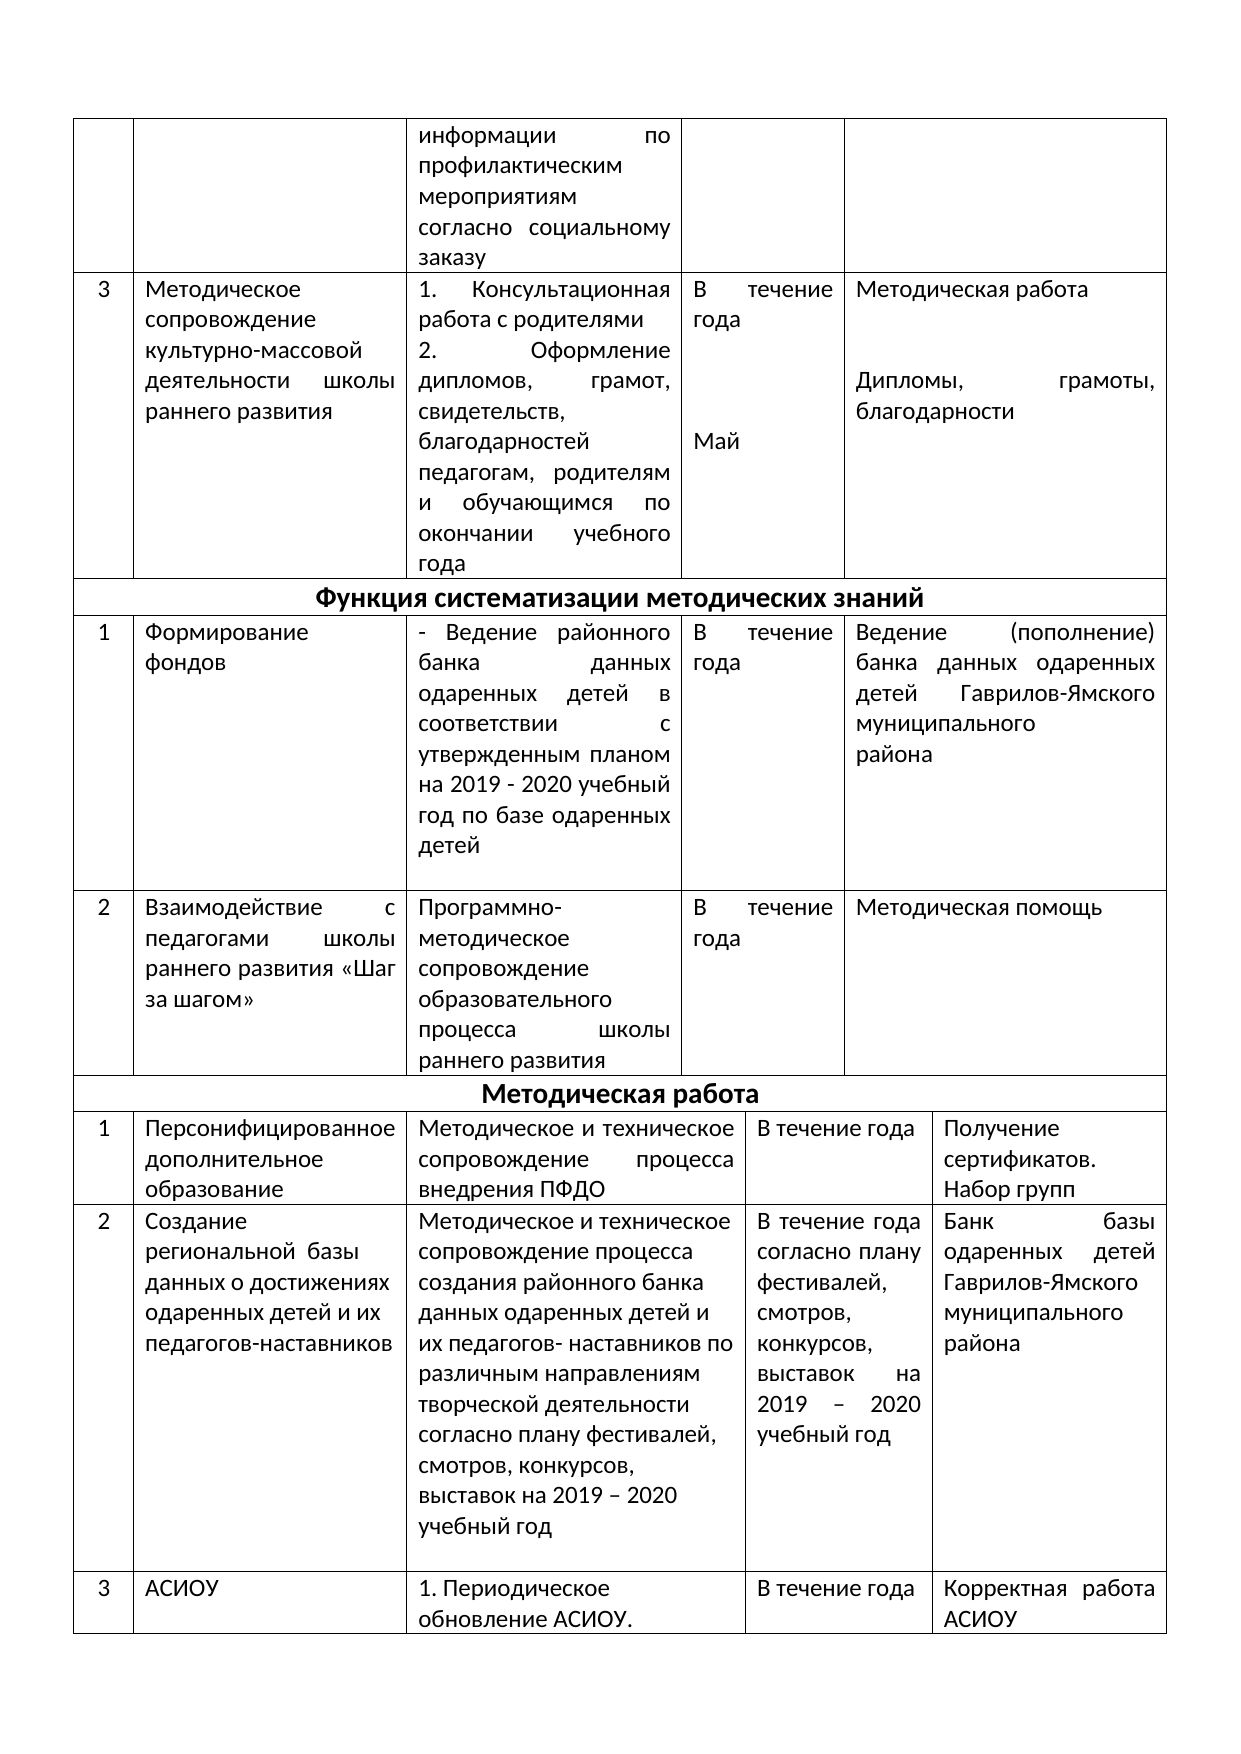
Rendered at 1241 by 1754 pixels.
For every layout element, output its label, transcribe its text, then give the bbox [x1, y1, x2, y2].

table_cell 1 [74, 1112, 133, 1204]
table_cell Методическая помощь [845, 891, 1166, 1074]
table_cell Банк базы одаренных детей Гаврилов-Ямского муниципального района [933, 1205, 1166, 1571]
table_cell 1. Консультационная работа с родителями 2. Оформление дипломов, грамот, свидетельств, благодарностей педагогам, родителям и обучающимся по окончании учебного года [407, 273, 681, 578]
table_cell 3 [74, 273, 133, 578]
table_cell 1 [74, 616, 133, 890]
table_cell 2 [74, 891, 133, 1074]
table_cell Методическое и техническое сопровождение процесса внедрения ПФДО [407, 1112, 745, 1204]
table_cell Создание региональной базы данных о достижениях одаренных детей и их педагогов-наставников [134, 1205, 406, 1571]
table_cell 2 [74, 119, 133, 272]
table_cell Методическое и техническое сопровождение процесса создания районного банка данных одаренных детей и их педагогов- наставников по различным направлениям творческой деятельности согласно плану фестивалей, смотров, конкурсов, выставок на 2019 – 2020 учебный год [407, 1205, 745, 1571]
table_cell В течение года согласно плану фестивалей, смотров, конкурсов, выставок на 2019 – 2020 учебный год [746, 1205, 932, 1571]
table_cell АСИОУ [134, 1572, 406, 1633]
table_cell Программно-методическое сопровождение образовательного процесса школы раннего развития [407, 891, 681, 1074]
table_cell Формирование фондов [134, 616, 406, 890]
table_cell 2 [74, 1205, 133, 1571]
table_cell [134, 119, 406, 272]
table_cell В течение года [682, 616, 844, 890]
table_cell Методическая работа [74, 1076, 1166, 1111]
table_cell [407, 1572, 745, 1633]
table_cell Функция систематизации методических знаний [74, 579, 1166, 615]
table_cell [933, 1572, 1166, 1633]
table_cell 3 [74, 1572, 133, 1633]
table_cell Взаимодействие с педагогами школы раннего развития «Шаг за шагом» [134, 891, 406, 1074]
table_cell Получение сертификатов. Набор групп [933, 1112, 1166, 1204]
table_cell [845, 119, 1166, 272]
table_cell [682, 119, 844, 272]
table_cell - Ведение районного банка данных одаренных детей в соответствии с утвержденным планом на 2019 - 2020 учебный год по базе одаренных детей [407, 616, 681, 890]
table_cell Ведение (пополнение) банка данных одаренных детей Гаврилов-Ямского муниципального района [845, 616, 1166, 890]
table_cell В течение года [682, 891, 844, 1074]
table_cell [407, 119, 681, 272]
table_cell В течение года Май [682, 273, 844, 578]
table_cell В течение года [746, 1112, 932, 1204]
table_cell Методическая работа Дипломы, грамоты, благодарности [845, 273, 1166, 578]
table_cell Персонифицированное дополнительное образование [134, 1112, 406, 1204]
table_cell В течение года [746, 1572, 932, 1633]
table_cell Методическое сопровождение культурно-массовой деятельности школы раннего развития [134, 273, 406, 578]
